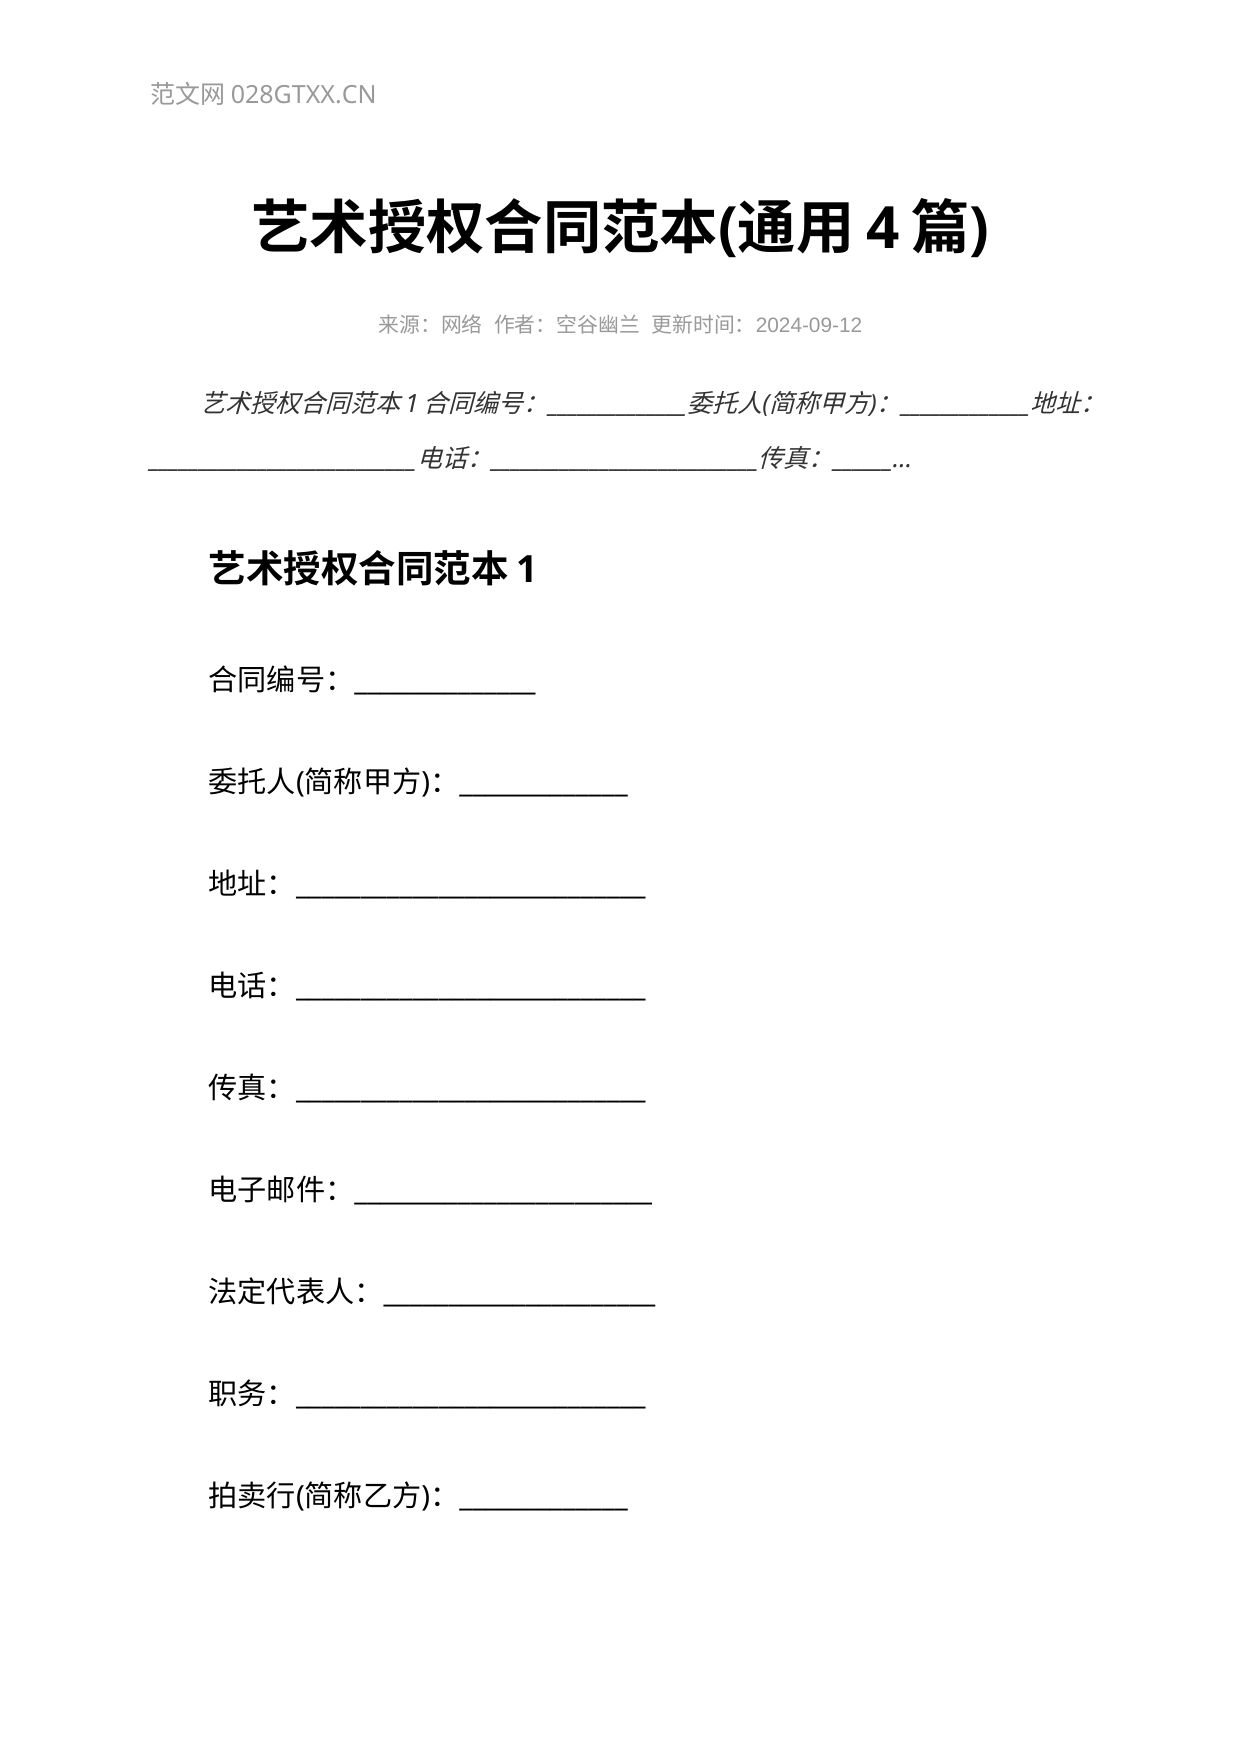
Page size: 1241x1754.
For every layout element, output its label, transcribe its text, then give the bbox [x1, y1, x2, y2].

text 法定代表人：_____________________ [150, 1269, 1090, 1311]
text 电子邮件：_______________________ [150, 1167, 1090, 1209]
text 传真：___________________________ [150, 1065, 1090, 1107]
text 艺术授权合同范本1合同编号：______________委托人(简称甲方)：_____________地址：___________________________电话：___________________________传真：______... [150, 384, 1090, 474]
text 电话：___________________________ [150, 963, 1090, 1005]
text 合同编号：______________ [150, 657, 1090, 699]
subtitle 艺术授权合同范本(通用4篇) [150, 181, 1090, 266]
text 委托人(简称甲方)：_____________ [150, 759, 1090, 801]
text 艺术授权合同范本1 [150, 539, 1090, 594]
text 拍卖行(简称乙方)：_____________ [150, 1473, 1090, 1515]
text 来源：网络 作者：空谷幽兰 更新时间：2024-09-12 [150, 313, 1090, 337]
text 职务：___________________________ [150, 1371, 1090, 1413]
text 地址：___________________________ [150, 861, 1090, 903]
